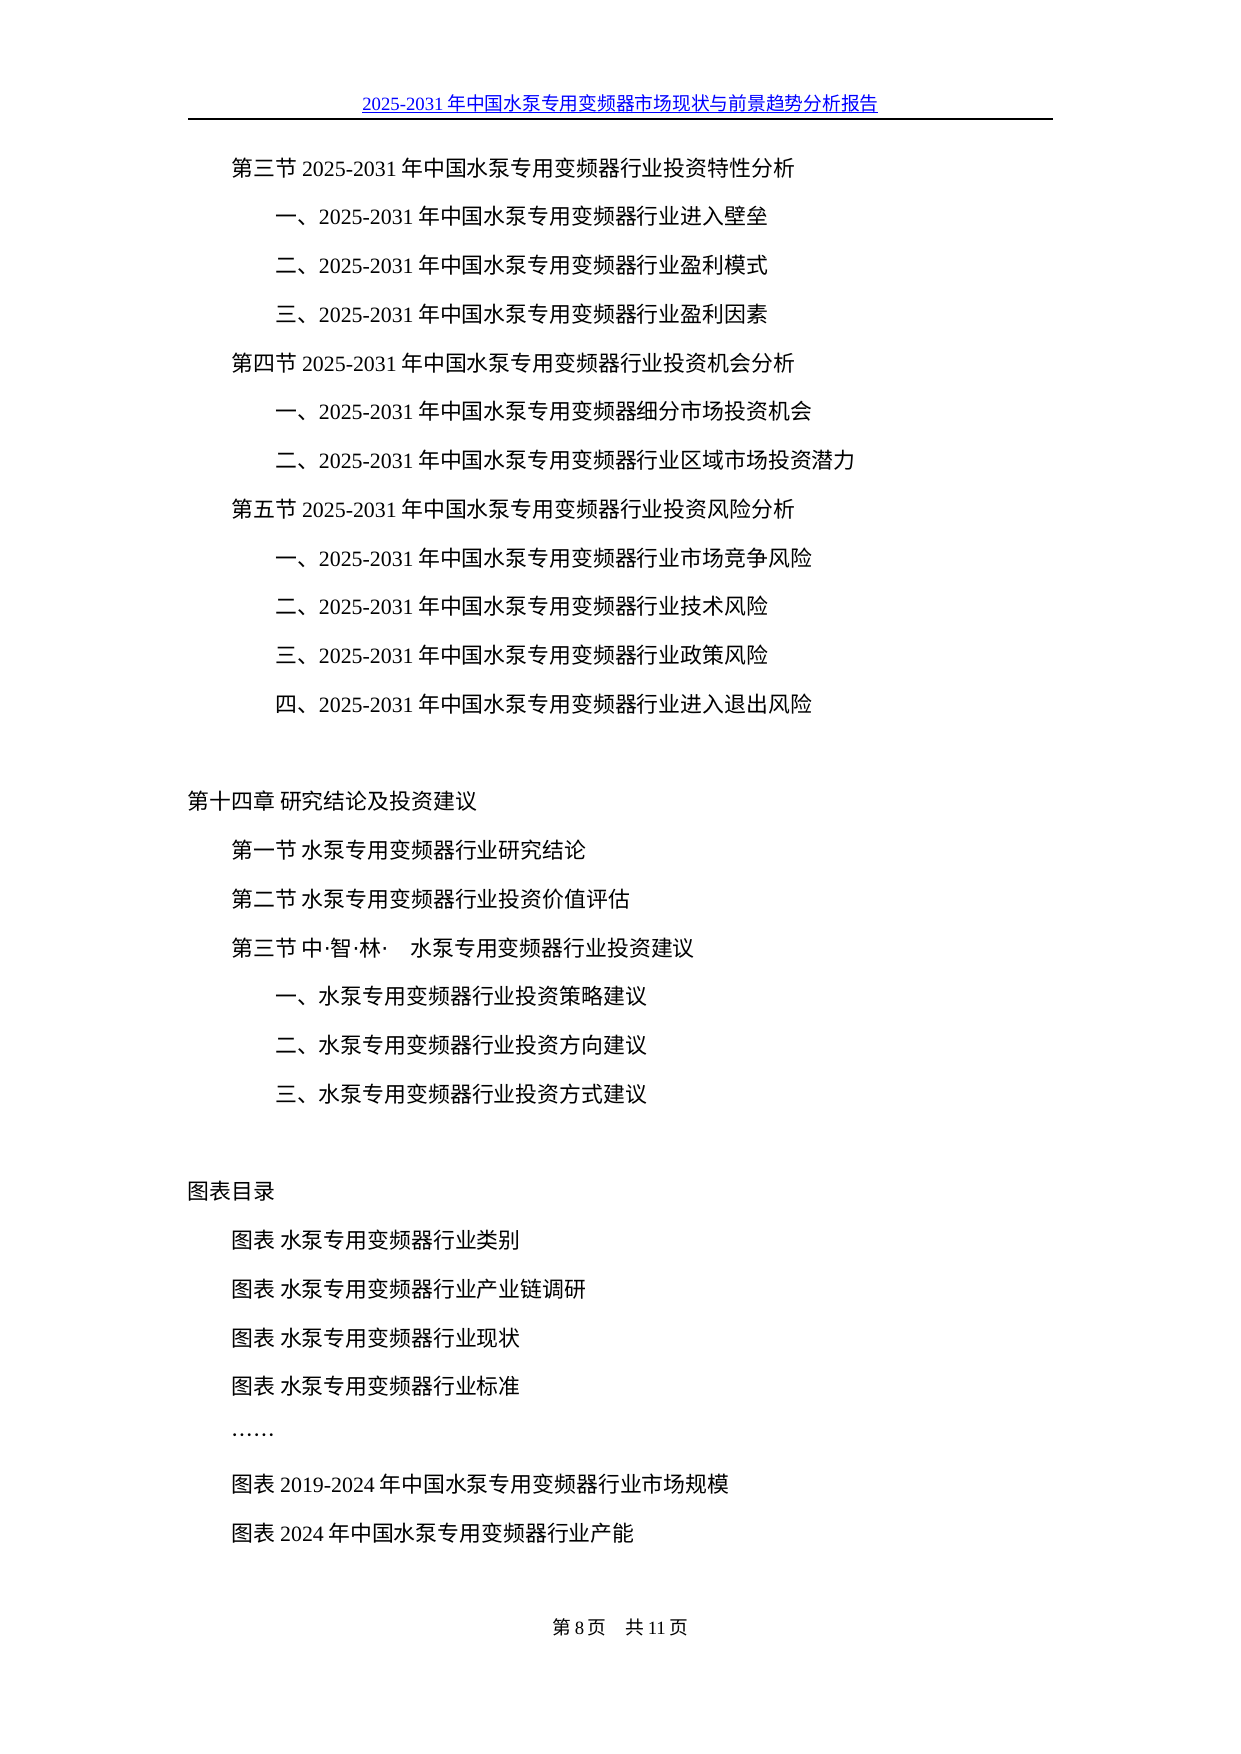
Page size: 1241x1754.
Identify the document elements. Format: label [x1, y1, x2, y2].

text [187, 150, 1053, 1548]
